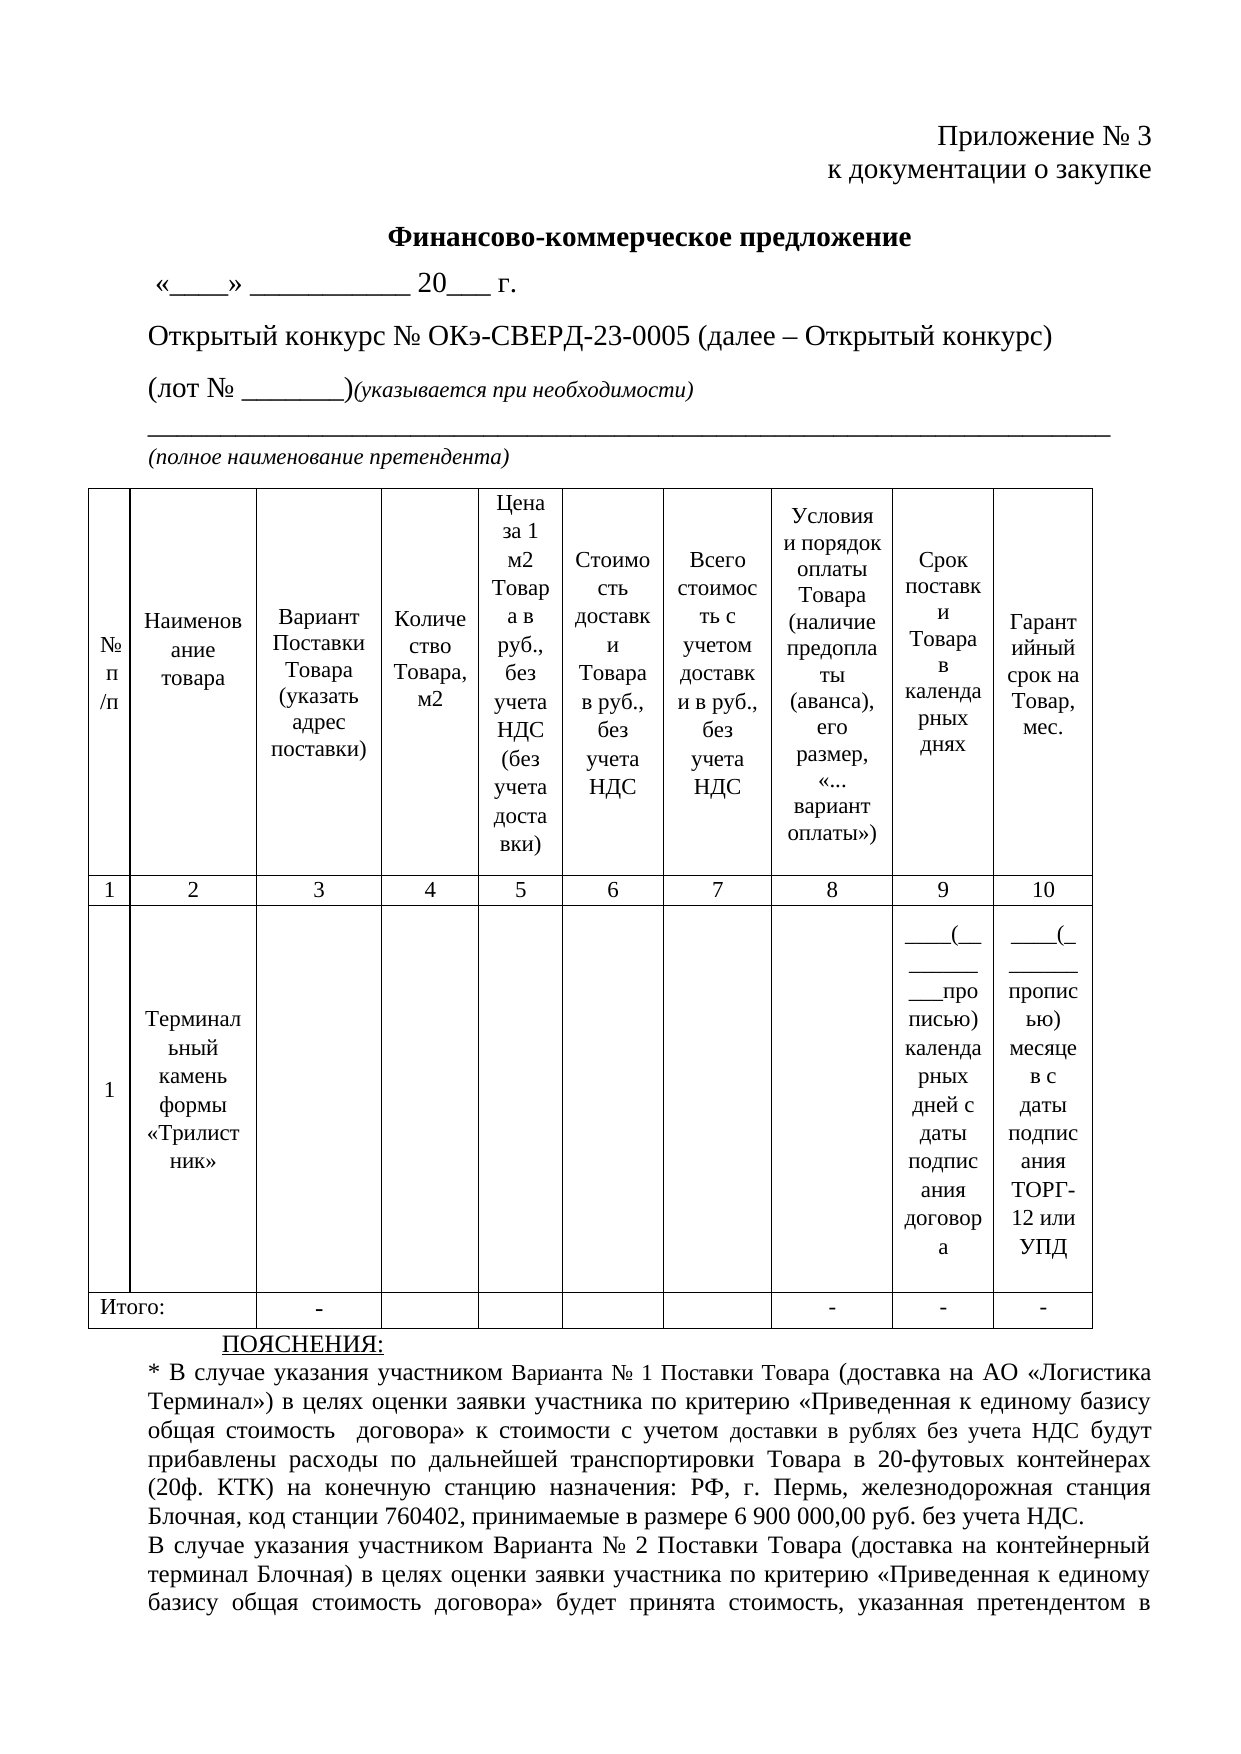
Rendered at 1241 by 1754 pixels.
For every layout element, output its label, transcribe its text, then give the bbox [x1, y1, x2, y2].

table_cell [772, 906, 892, 1292]
table_header Стоимость доставки Товара в руб., без учета НДС [563, 489, 663, 875]
table_cell [563, 906, 663, 1292]
text * В случае указания участником Варианта № 1 Поставки Товара (доставка на АО «Логистика Терминал») в целях оценки заявки участника по критерию «Приведенная к единому базису общая стоимость договора» к стоимости с учетом доставки в рублях без учета НДС будут прибавлены расходы по дальнейшей транспортировки Товара в 20-футовых контейнерах (20ф. КТК) на конечную станцию назначения: РФ, г. Пермь, железнодорожная станция Блочная, код станции 760402, принимаемые в размере 6 900 000,00 руб. без учета НДС. [148, 1357, 1152, 1530]
table_header Вариант Поставки Товара (указать адрес поставки) [257, 489, 381, 875]
text Открытый конкурс № ОКэ-СВЕРД-23-0005 (далее – Открытый конкурс) [148, 318, 1152, 351]
table_header Количество Товара, м2 [382, 489, 478, 875]
table_cell - [994, 1293, 1092, 1328]
table_cell Итого: [89, 1293, 256, 1328]
table_cell [664, 1293, 771, 1328]
table_header № п/п [89, 489, 129, 875]
table_cell [257, 906, 381, 1292]
table_cell [664, 906, 771, 1292]
table_cell 10 [994, 876, 1092, 905]
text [148, 1530, 1152, 1616]
table_cell ____(_______прописью) месяцев с даты подписания ТОРГ-12 или УПД [994, 906, 1092, 1292]
table_cell - [893, 1293, 993, 1328]
table_cell - [257, 1293, 381, 1328]
table_cell [479, 906, 562, 1292]
table_cell [382, 906, 478, 1292]
table_cell 4 [382, 876, 478, 905]
table_header Гарантийный срок на Товар, мес. [994, 489, 1092, 875]
table_cell [563, 1293, 663, 1328]
text __________________________________________________________________ [148, 407, 1152, 440]
table_header Срок поставки Товара в календарных днях [893, 489, 993, 875]
text (полное наименование претендента) [148, 443, 1152, 469]
text (лот № _______)(указывается при необходимости) [148, 370, 1152, 404]
table_cell - [772, 1293, 892, 1328]
table_cell [479, 1293, 562, 1328]
text «____» ___________ 20___ г. [148, 265, 1152, 298]
table_cell [382, 1293, 478, 1328]
table_cell 1 [89, 876, 129, 905]
text Финансово-коммерческое предложение [148, 219, 1152, 252]
table_cell Терминальный камень формы «Трилистник» [131, 906, 256, 1292]
table_header Всего стоимость с учетом доставки в руб., без учета НДС [664, 489, 771, 875]
text к документации о закупке [148, 152, 1152, 185]
table_cell 9 [893, 876, 993, 905]
table_cell 8 [772, 876, 892, 905]
table_header Наименование товара [131, 489, 256, 875]
table_header Условия и порядок оплаты Товара (наличие предоплаты (аванса), его размер, «... вариант оплаты») [772, 489, 892, 875]
table_header Цена за 1 м2 Товара в руб., без учета НДС (без учета доставки) [479, 489, 562, 875]
table_cell 6 [563, 876, 663, 905]
table_cell 3 [257, 876, 381, 905]
table_cell ____(___________прописью) календарных дней с даты подписания договора [893, 906, 993, 1292]
table_cell 7 [664, 876, 771, 905]
table_cell 1 [89, 906, 129, 1292]
table_cell 5 [479, 876, 562, 905]
table_cell 2 [131, 876, 256, 905]
text Приложение № 3 [148, 118, 1152, 152]
list ПОЯСНЕНИЯ: [148, 1329, 1152, 1357]
